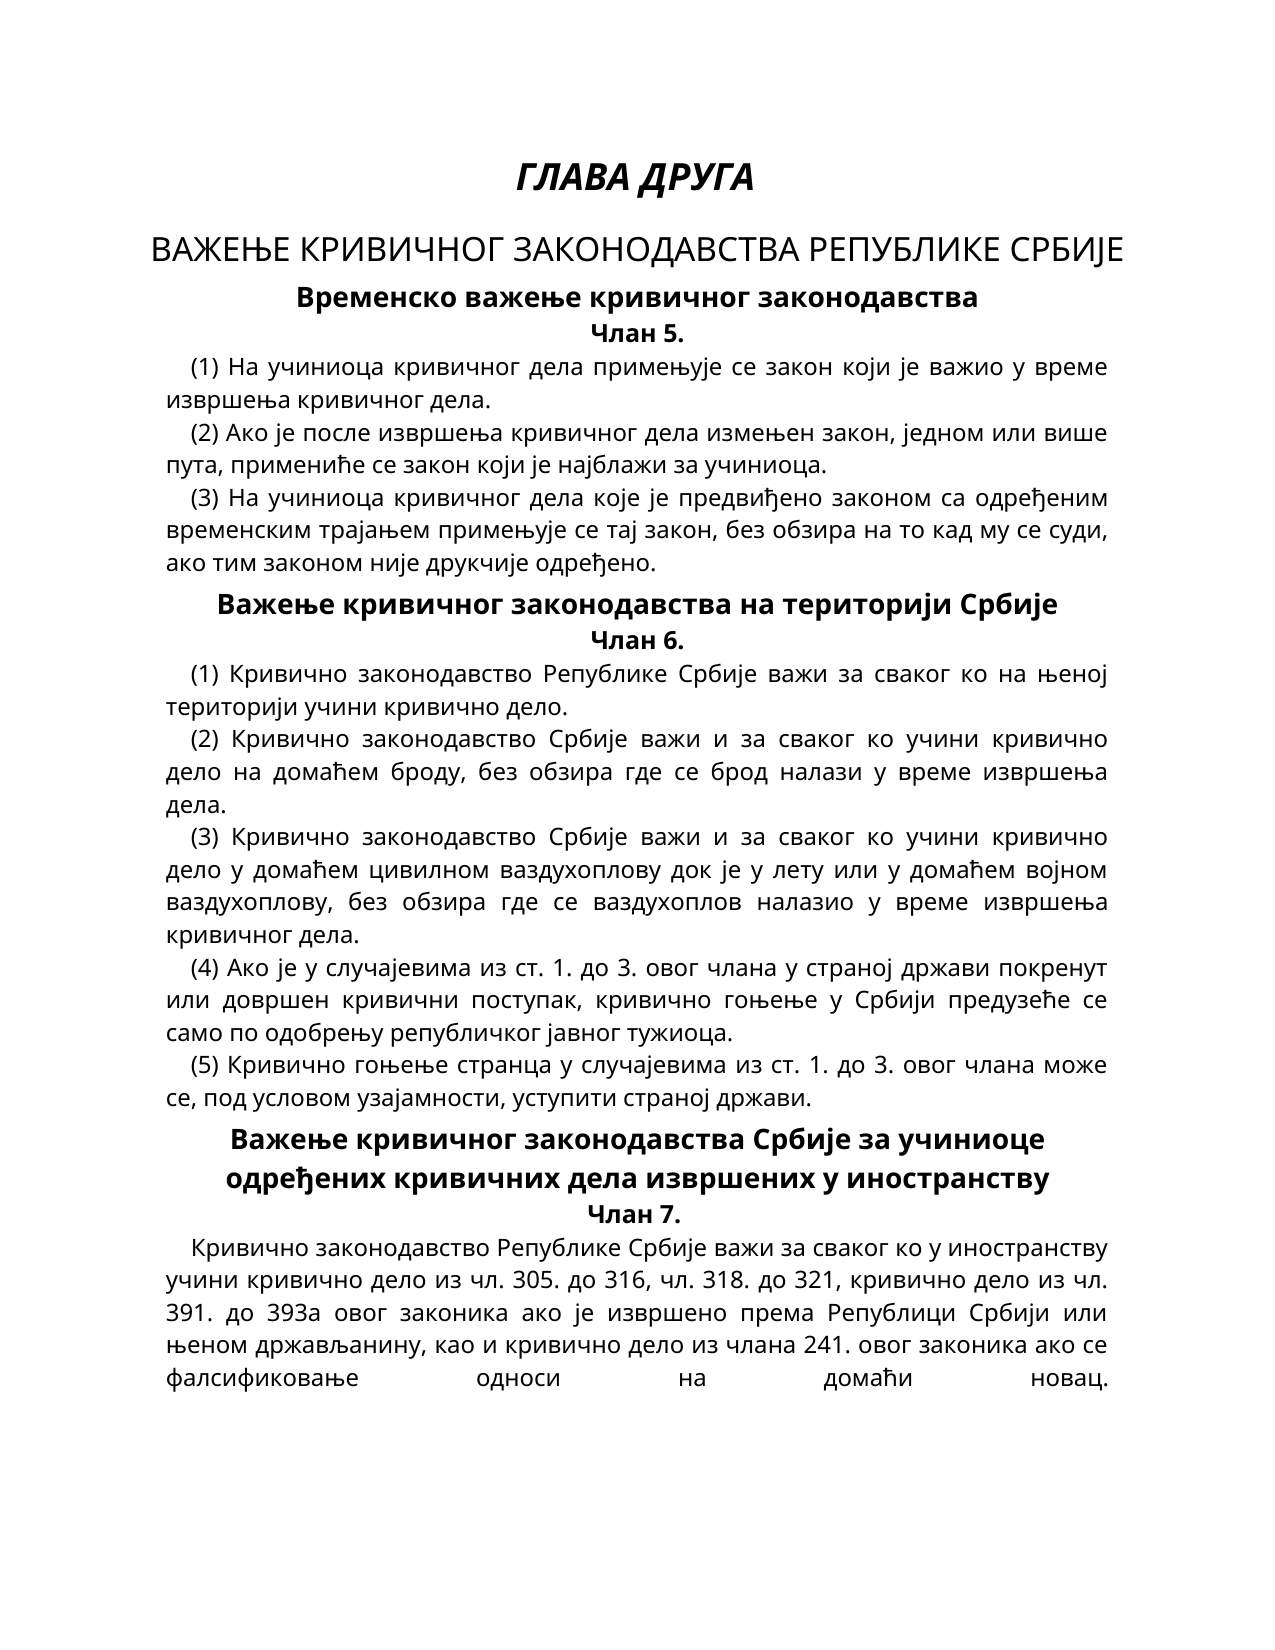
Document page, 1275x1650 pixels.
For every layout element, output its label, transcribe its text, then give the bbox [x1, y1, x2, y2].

text (3) На учиниоца кривичног дела које је предвиђено законом са одређеним временским трајањем примењује се тај закон, без обзира на то кад му се суди, ако тим законом није друкчије одређено. [166, 481, 1109, 578]
text (1) На учиниоца кривичног дела примењује се закон који је важио у време извршења кривичног дела. [166, 350, 1109, 415]
text (3) Кривично законодавство Србије важи и за сваког ко учини кривично дело у домаћем цивилном ваздухоплову док је у лету или у домаћем војном ваздухоплову, без обзира где се ваздухоплов налазио у време извршења кривичног дела. [166, 820, 1109, 950]
text Важење кривичног законодавства Србије за учиниоце одређених кривичних дела извршених у иностранству [150, 1120, 1125, 1196]
text (1) Кривично законодавство Републике Србије важи за сваког ко на њеној територији учини кривично дело. [166, 657, 1109, 722]
text Члан 5. [150, 316, 1125, 350]
text Временско важење кривичног законодавства [150, 278, 1125, 316]
text Члан 6. [150, 623, 1125, 657]
text (2) Ако је после извршења кривичног дела измењен закон, једном или више пута, примениће се закон који је најблажи за учиниоца. [166, 415, 1109, 481]
text (4) Ако је у случајевима из ст. 1. до 3. овог члана у страној држави покренут или довршен кривични поступак, кривично гоњење у Србији предузеће се само по одобрењу републичког јавног тужиоца. [166, 950, 1109, 1048]
text (2) Кривично законодавство Србије важи и за сваког ко учини кривично дело на домаћем броду, без обзира где се брод налази у време извршења дела. [166, 722, 1109, 820]
text Кривичнo зaкoнoдaвствo Републике Србиje вaжи зa свaкoг кo у инoстрaнству учини кривичнo дeлo из чл. 305. дo 316, чл. 318. дo 321, кривично дело из чл. 391. дo 393a oвoг зaкoникa ако је извршено према Републици Србији или њеном држављанину, као и кривично дело из члaнa 241. oвoг зaкoникa aкo сe фaлсификoвaњe oднoси нa дoмaћи нoвaц. [166, 1230, 1109, 1421]
text ГЛАВА ДРУГА [150, 150, 1125, 201]
text ВАЖЕЊЕ КРИВИЧНОГ ЗАКОНОДАВСТВА РЕПУБЛИКЕ СРБИЈЕ [150, 226, 1125, 271]
text Важење кривичног законодавства на територији Србије [150, 584, 1125, 623]
text (5) Кривично гоњење странца у случајевима из ст. 1. до 3. овог члана може се, под условом узајамности, уступити страној држави. [166, 1048, 1109, 1113]
text Члан 7. ﻿ [150, 1196, 1125, 1230]
